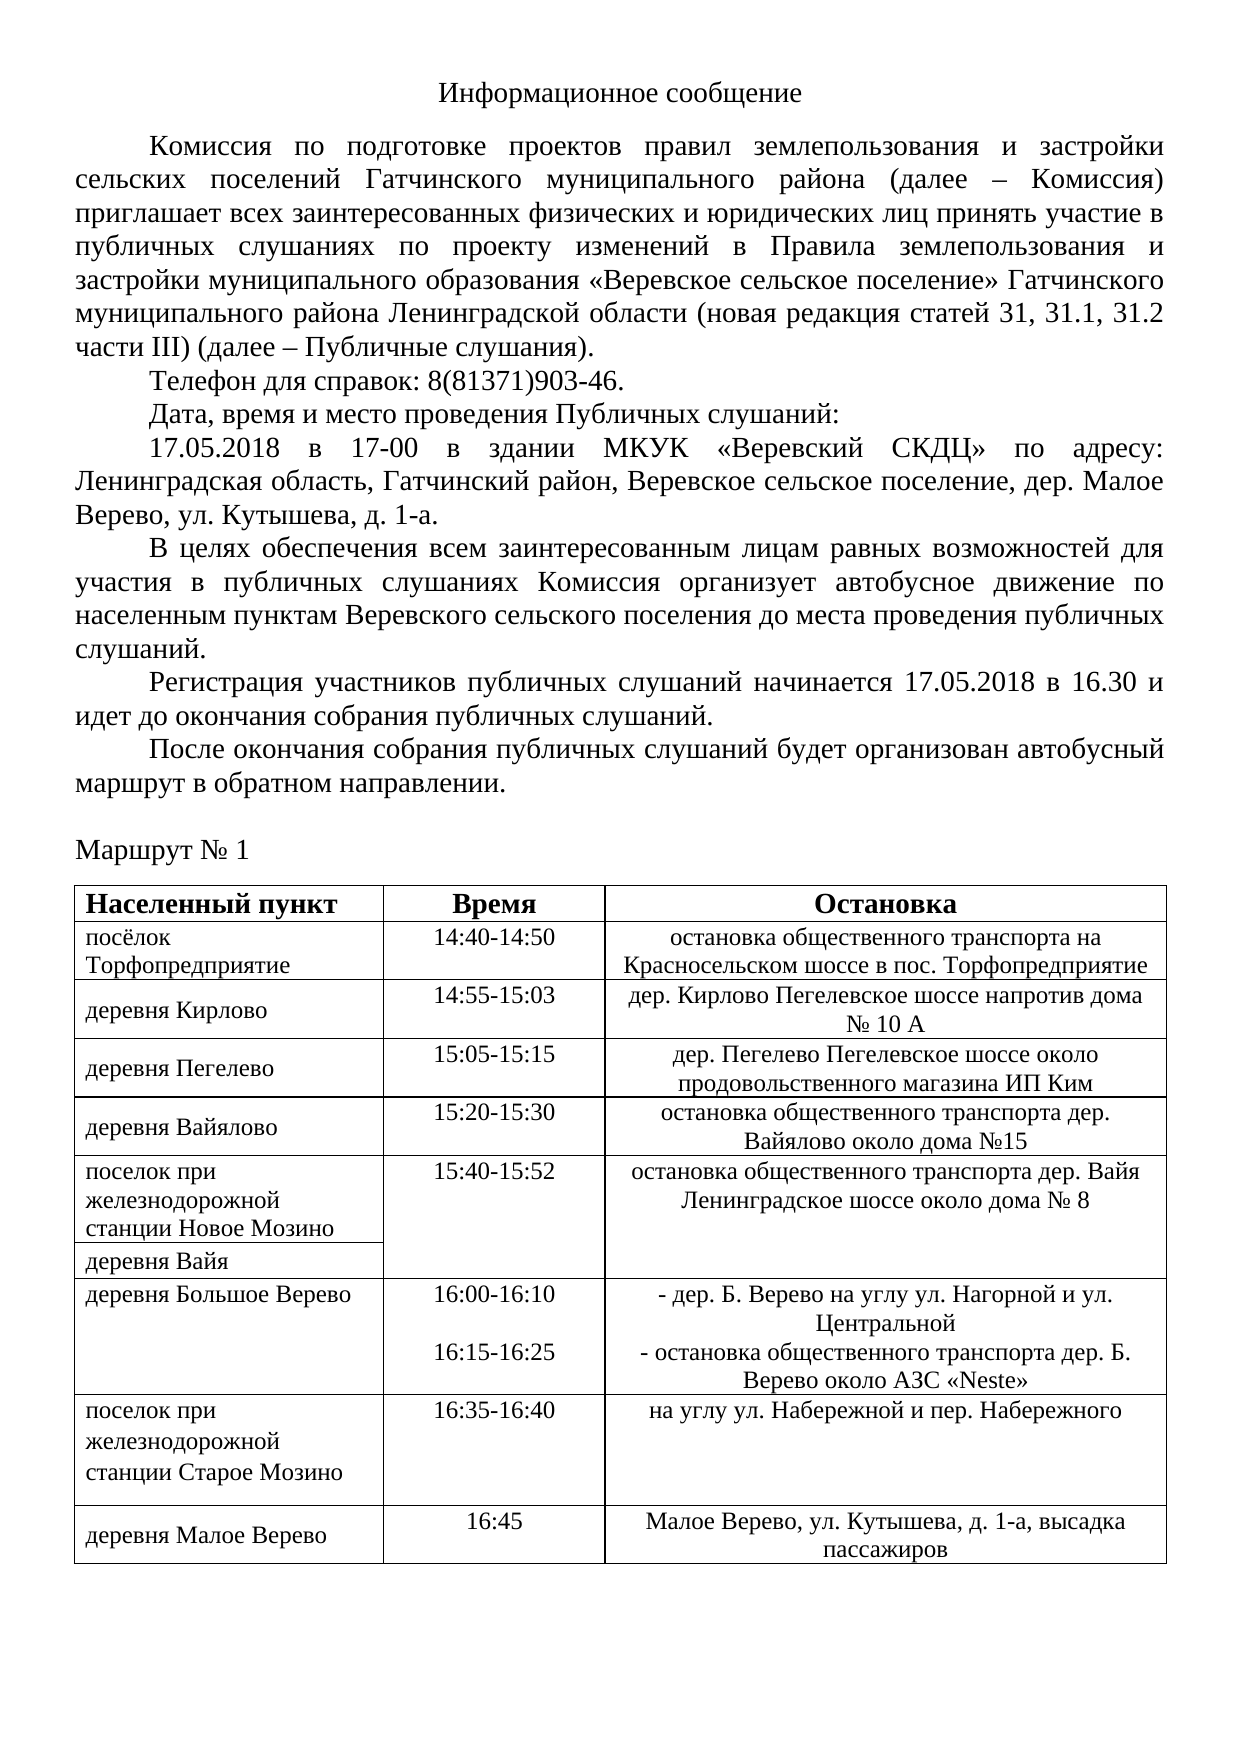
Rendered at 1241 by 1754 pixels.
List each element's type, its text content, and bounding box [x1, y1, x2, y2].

table_header Населенный пункт [75, 886, 383, 921]
text В целях обеспечения всем заинтересованным лицам равных возможностей для участия в публичных слушаниях Комиссия организует автобусное движение по населенным пунктам Веревского сельского поселения до места проведения публичных слушаний. [75, 530, 1165, 664]
text После окончания собрания публичных слушаний будет организован автобусный маршрут в обратном направлении. [75, 732, 1165, 799]
table_cell - дер. Б. Верево на углу ул. Нагорной и ул. Центральной - остановка общественного транспорта дер. Б. Верево около АЗС «Neste» [606, 1279, 1166, 1394]
table_cell остановка общественного транспорта дер. Вайя Ленинградское шоссе около дома № 8 [606, 1156, 1166, 1278]
table_cell деревня Большое Верево [75, 1279, 383, 1394]
table_cell Малое Верево, ул. Кутышева, д. 1-а, высадка пассажиров [606, 1506, 1166, 1563]
table_cell деревня Вайя [75, 1243, 383, 1278]
table_cell на углу ул. Набережной и пер. Набережного [606, 1395, 1166, 1505]
text Регистрация участников публичных слушаний начинается 17.05.2018 в 16.30 и идет до окончания собрания публичных слушаний. [75, 664, 1165, 732]
table_cell 14:40-14:50 [384, 922, 604, 979]
table_cell остановка общественного транспорта на Красносельском шоссе в пос. Торфопредприятие [606, 922, 1166, 979]
text Маршрут № 1 [75, 832, 1165, 866]
table_cell 15:40-15:52 [384, 1156, 604, 1278]
text Комиссия по подготовке проектов правил землепользования и застройки сельских поселений Гатчинского муниципального района (далее – Комиссия) приглашает всех заинтересованных физических и юридических лиц принять участие в публичных слушаниях по проекту изменений в Правила землепользования и застройки муниципального образования «Веревское сельское поселение» Гатчинского муниципального района Ленинградской области (новая редакция статей 31, 31.1, 31.2 части III) (далее – Публичные слушания). [75, 128, 1165, 363]
table_header Время [384, 886, 604, 921]
table_cell дер. Кирлово Пегелевское шоссе напротив дома № 10 А [606, 980, 1166, 1038]
table_cell 16:45 [384, 1506, 604, 1563]
text Телефон для справок: 8(81371)903-46. [75, 363, 1165, 396]
table_cell поселок при железнодорожной станции Старое Мозино [75, 1395, 383, 1505]
table_cell поселок при железнодорожной станции Новое Мозино [75, 1156, 383, 1242]
table_cell 15:20-15:30 [384, 1098, 604, 1155]
table_cell 16:00-16:10 16:15-16:25 [384, 1279, 604, 1394]
table_cell посёлок Торфопредприятие [75, 922, 383, 979]
table_header Остановка [606, 886, 1166, 921]
table_cell остановка общественного транспорта дер. Вайялово около дома №15 [606, 1098, 1166, 1155]
table_cell 16:35-16:40 [384, 1395, 604, 1505]
table_cell деревня Кирлово [75, 980, 383, 1038]
text 17.05.2018 в 17-00 в здании МКУК «Веревский СКДЦ» по адресу: Ленинградская область, Гатчинский район, Веревское сельское поселение, дер. Малое Верево, ул. Кутышева, д. 1-а. [75, 430, 1165, 530]
table_cell деревня Малое Верево [75, 1506, 383, 1563]
table_cell деревня Вайялово [75, 1098, 383, 1155]
table_cell деревня Пегелево [75, 1039, 383, 1096]
text Информационное сообщение [75, 75, 1165, 108]
table_cell 15:05-15:15 [384, 1039, 604, 1096]
table_cell дер. Пегелево Пегелевское шоссе около продовольственного магазина ИП Ким [606, 1039, 1166, 1096]
table_cell 14:55-15:03 [384, 980, 604, 1038]
text Дата, время и место проведения Публичных слушаний: [75, 396, 1165, 430]
